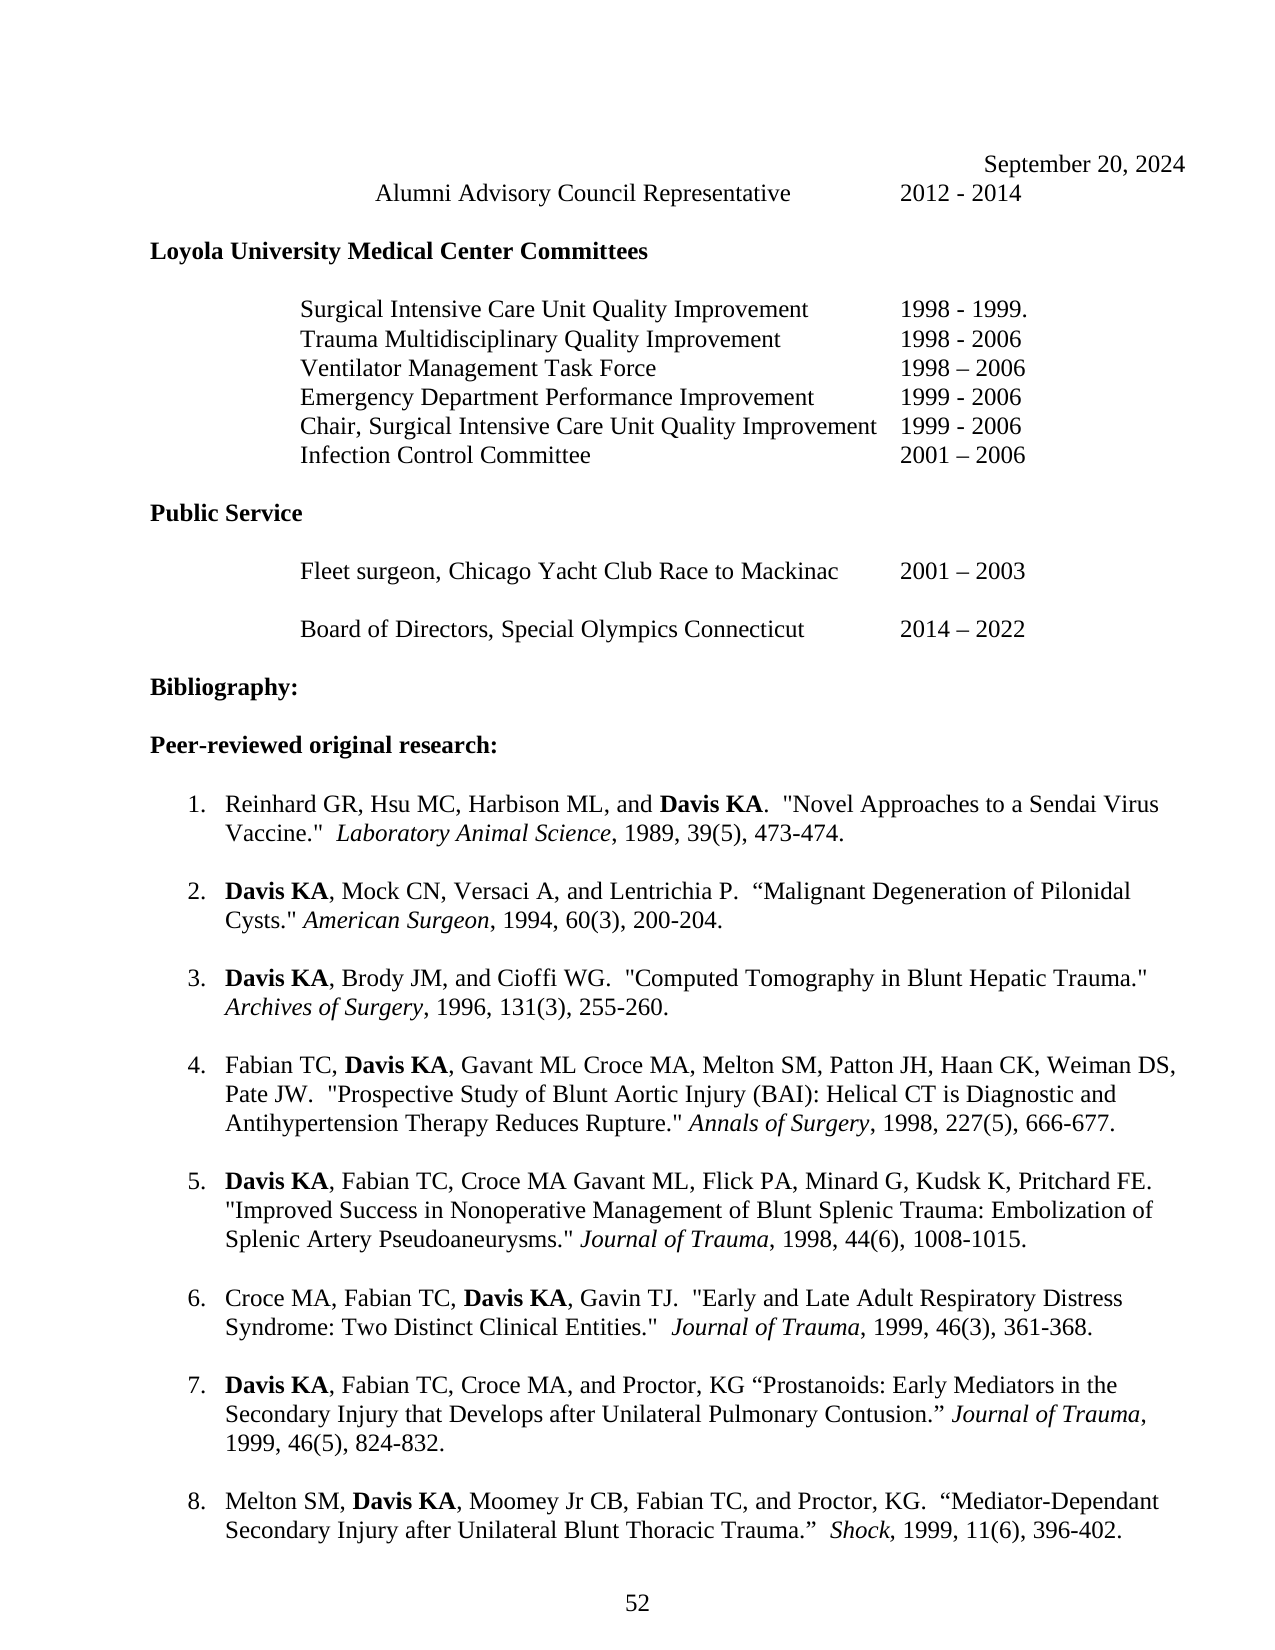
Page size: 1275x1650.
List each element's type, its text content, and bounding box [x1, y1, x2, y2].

text Chair, Surgical Intensive Care Unit Quality Improvement 1999 - 2006 [225, 411, 1185, 440]
subtitle Public Service [150, 498, 1185, 527]
text Bibliography: [150, 672, 1185, 701]
text Peer-reviewed original research: [150, 730, 1185, 759]
list Davis KA, Mock CN, Versaci A, and Lentrichia P. “Malignant Degeneration of Pilonidal Cysts." American Surgeon, 1994, 60(3), 200-204. [187, 876, 1185, 934]
text Ventilator Management Task Force 1998 – 2006 [225, 352, 1185, 382]
text Emergency Department Performance Improvement 1999 - 2006 [225, 382, 1185, 411]
text Surgical Intensive Care Unit Quality Improvement 1998 - 1999. [225, 294, 1185, 323]
list Croce MA, Fabian TC, Davis KA, Gavin TJ. "Early and Late Adult Respiratory Distress Syndrome: Two Distinct Clinical Entities." Journal of Trauma, 1999, 46(3), 361-368. [187, 1282, 1185, 1341]
list Davis KA, Fabian TC, Croce MA, and Proctor, KG “Prostanoids: Early Mediators in the Secondary Injury that Develops after Unilateral Pulmonary Contusion.” Journal of Trauma, 1999, 46(5), 824-832. [187, 1370, 1185, 1457]
subtitle Fleet surgeon, Chicago Yacht Club Race to Mackinac 2001 – 2003 [225, 556, 1185, 585]
text Trauma Multidisciplinary Quality Improvement 1998 - 2006 [225, 323, 1185, 352]
list Fabian TC, Davis KA, Gavant ML Croce MA, Melton SM, Patton JH, Haan CK, Weiman DS, Pate JW. "Prospective Study of Blunt Aortic Injury (BAI): Helical CT is Diagnostic and Antihypertension Therapy Reduces Rupture." Annals of Surgery, 1998, 227(5), 666-677. [187, 1050, 1185, 1137]
list Melton SM, Davis KA, Moomey Jr CB, Fabian TC, and Proctor, KG. “Mediator-Dependant Secondary Injury after Unilateral Blunt Thoracic Trauma.” Shock, 1999, 11(6), 396-402. [187, 1486, 1185, 1544]
text Loyola University Medical Center Committees [150, 236, 1185, 265]
text Board of Directors, Special Olympics Connecticut 2014 – 2022 [150, 614, 1185, 643]
text Infection Control Committee 2001 – 2006 [225, 440, 1185, 469]
list Davis KA, Fabian TC, Croce MA Gavant ML, Flick PA, Minard G, Kudsk K, Pritchard FE. "Improved Success in Nonoperative Management of Blunt Splenic Trauma: Embolization of Splenic Artery Pseudoaneurysms." Journal of Trauma, 1998, 44(6), 1008-1015. [187, 1166, 1185, 1253]
list Reinhard GR, Hsu MC, Harbison ML, and Davis KA. "Novel Approaches to a Sendai Virus Vaccine." Laboratory Animal Science, 1989, 39(5), 473-474. [187, 788, 1185, 847]
text Alumni Advisory Council Representative 2012 - 2014 [150, 178, 1185, 207]
list Davis KA, Brody JM, and Cioffi WG. "Computed Tomography in Blunt Hepatic Trauma." Archives of Surgery, 1996, 131(3), 255-260. [187, 963, 1185, 1021]
